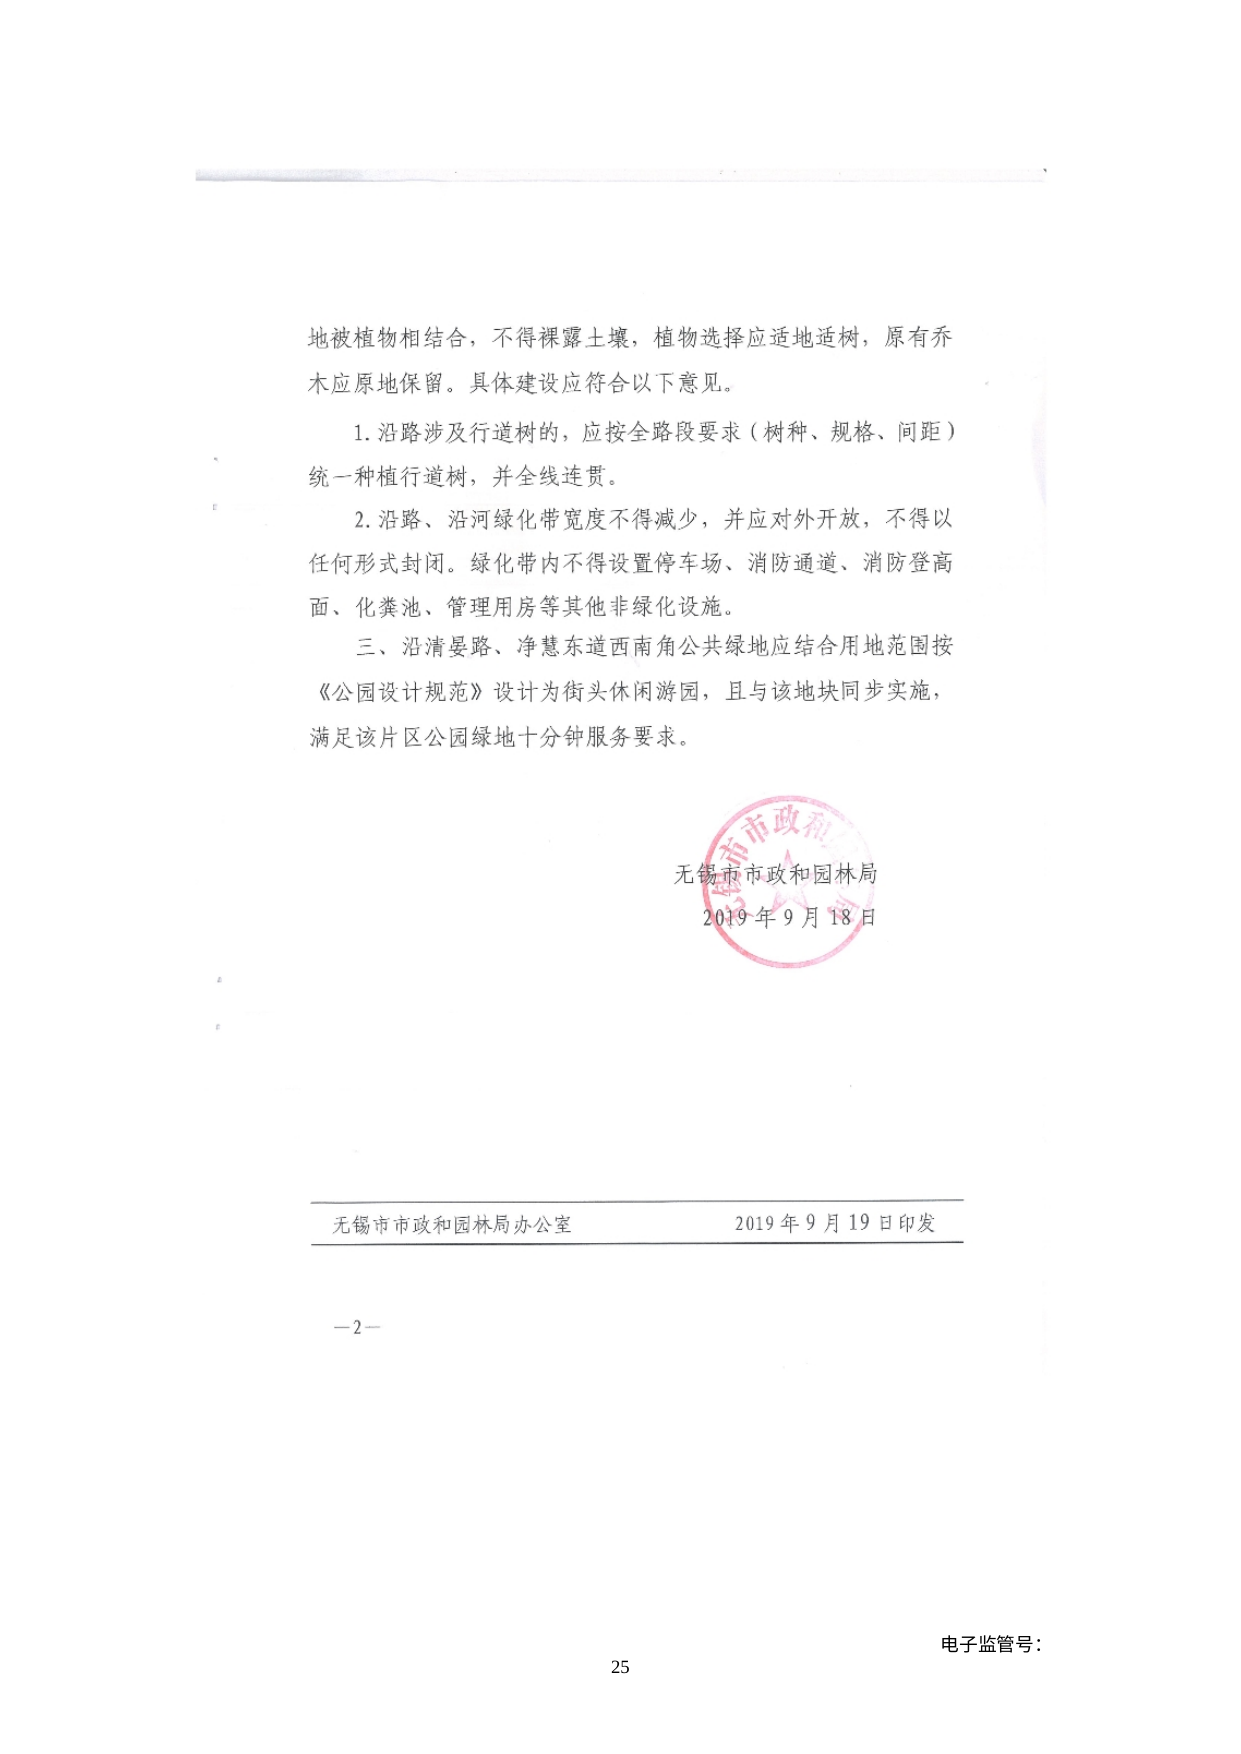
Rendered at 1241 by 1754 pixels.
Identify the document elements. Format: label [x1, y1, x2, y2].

picture [187, 162, 1053, 1386]
